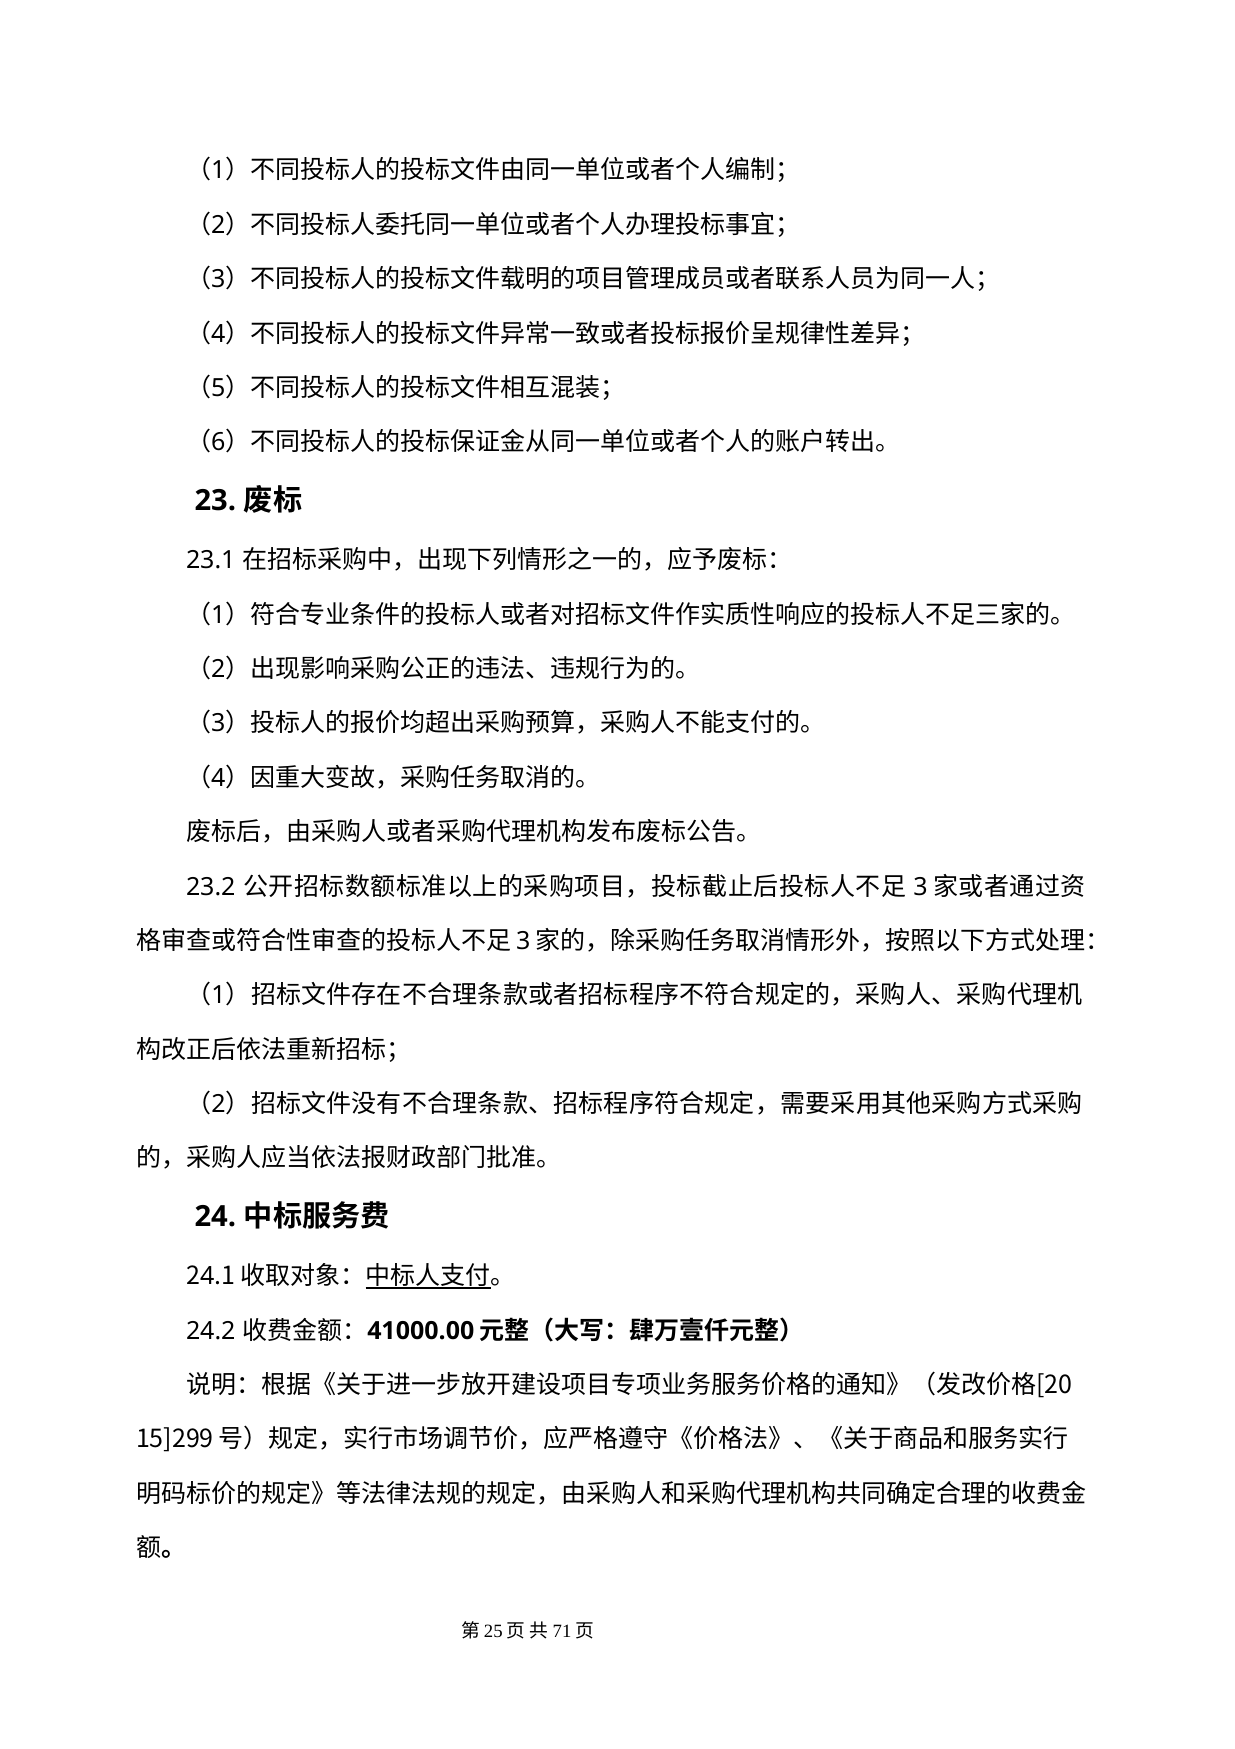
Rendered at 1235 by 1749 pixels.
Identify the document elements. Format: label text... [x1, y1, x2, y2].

text 24.1 收取对象：中标人支付。 [136, 1256, 1086, 1292]
text （6）不同投标人的投标保证金从同一单位或者个人的账户转出。 [136, 422, 1086, 458]
text 24.2 收费金额：41000.00元整（大写：肆万壹仟元整） [136, 1310, 1086, 1346]
text （4）不同投标人的投标文件异常一致或者投标报价呈规律性差异； [136, 313, 1086, 349]
text （5）不同投标人的投标文件相互混装； [136, 367, 1086, 404]
text （4）因重大变故，采购任务取消的。 [136, 757, 1086, 793]
text （2）不同投标人委托同一单位或者个人办理投标事宜； [136, 204, 1086, 241]
text （3）不同投标人的投标文件载明的项目管理成员或者联系人员为同一人； [136, 259, 1086, 295]
text （1）符合专业条件的投标人或者对招标文件作实质性响应的投标人不足三家的。 [136, 594, 1086, 630]
text 23.1 在招标采购中，出现下列情形之一的，应予废标： [136, 540, 1086, 576]
text （1）不同投标人的投标文件由同一单位或者个人编制； [136, 150, 1086, 186]
text （2）出现影响采购公正的违法、违规行为的。 [136, 648, 1086, 685]
text （1）招标文件存在不合理条款或者招标程序不符合规定的，采购人、采购代理机构改正后依法重新招标； [136, 975, 1086, 1065]
text 23.2 公开招标数额标准以上的采购项目，投标截止后投标人不足3家或者通过资格审查或符合性审查的投标人不足3家的，除采购任务取消情形外，按照以下方式处理： [136, 866, 1086, 957]
title 23. 废标 [136, 476, 1086, 519]
text （3）投标人的报价均超出采购预算，采购人不能支付的。 [136, 703, 1086, 739]
text （2）招标文件没有不合理条款、招标程序符合规定，需要采用其他采购方式采购的，采购人应当依法报财政部门批准。 [136, 1083, 1086, 1174]
text 说明：根据《关于进一步放开建设项目专项业务服务价格的通知》（发改价格[2015]299号）规定，实行市场调节价，应严格遵守《价格法》、《关于商品和服务实行明码标价的规定》等法律法规的规定，由采购人和采购代理机构共同确定合理的收费金额。 [136, 1364, 1086, 1564]
title 24. 中标服务费 [136, 1192, 1086, 1235]
text 废标后，由采购人或者采购代理机构发布废标公告。 [136, 812, 1086, 848]
